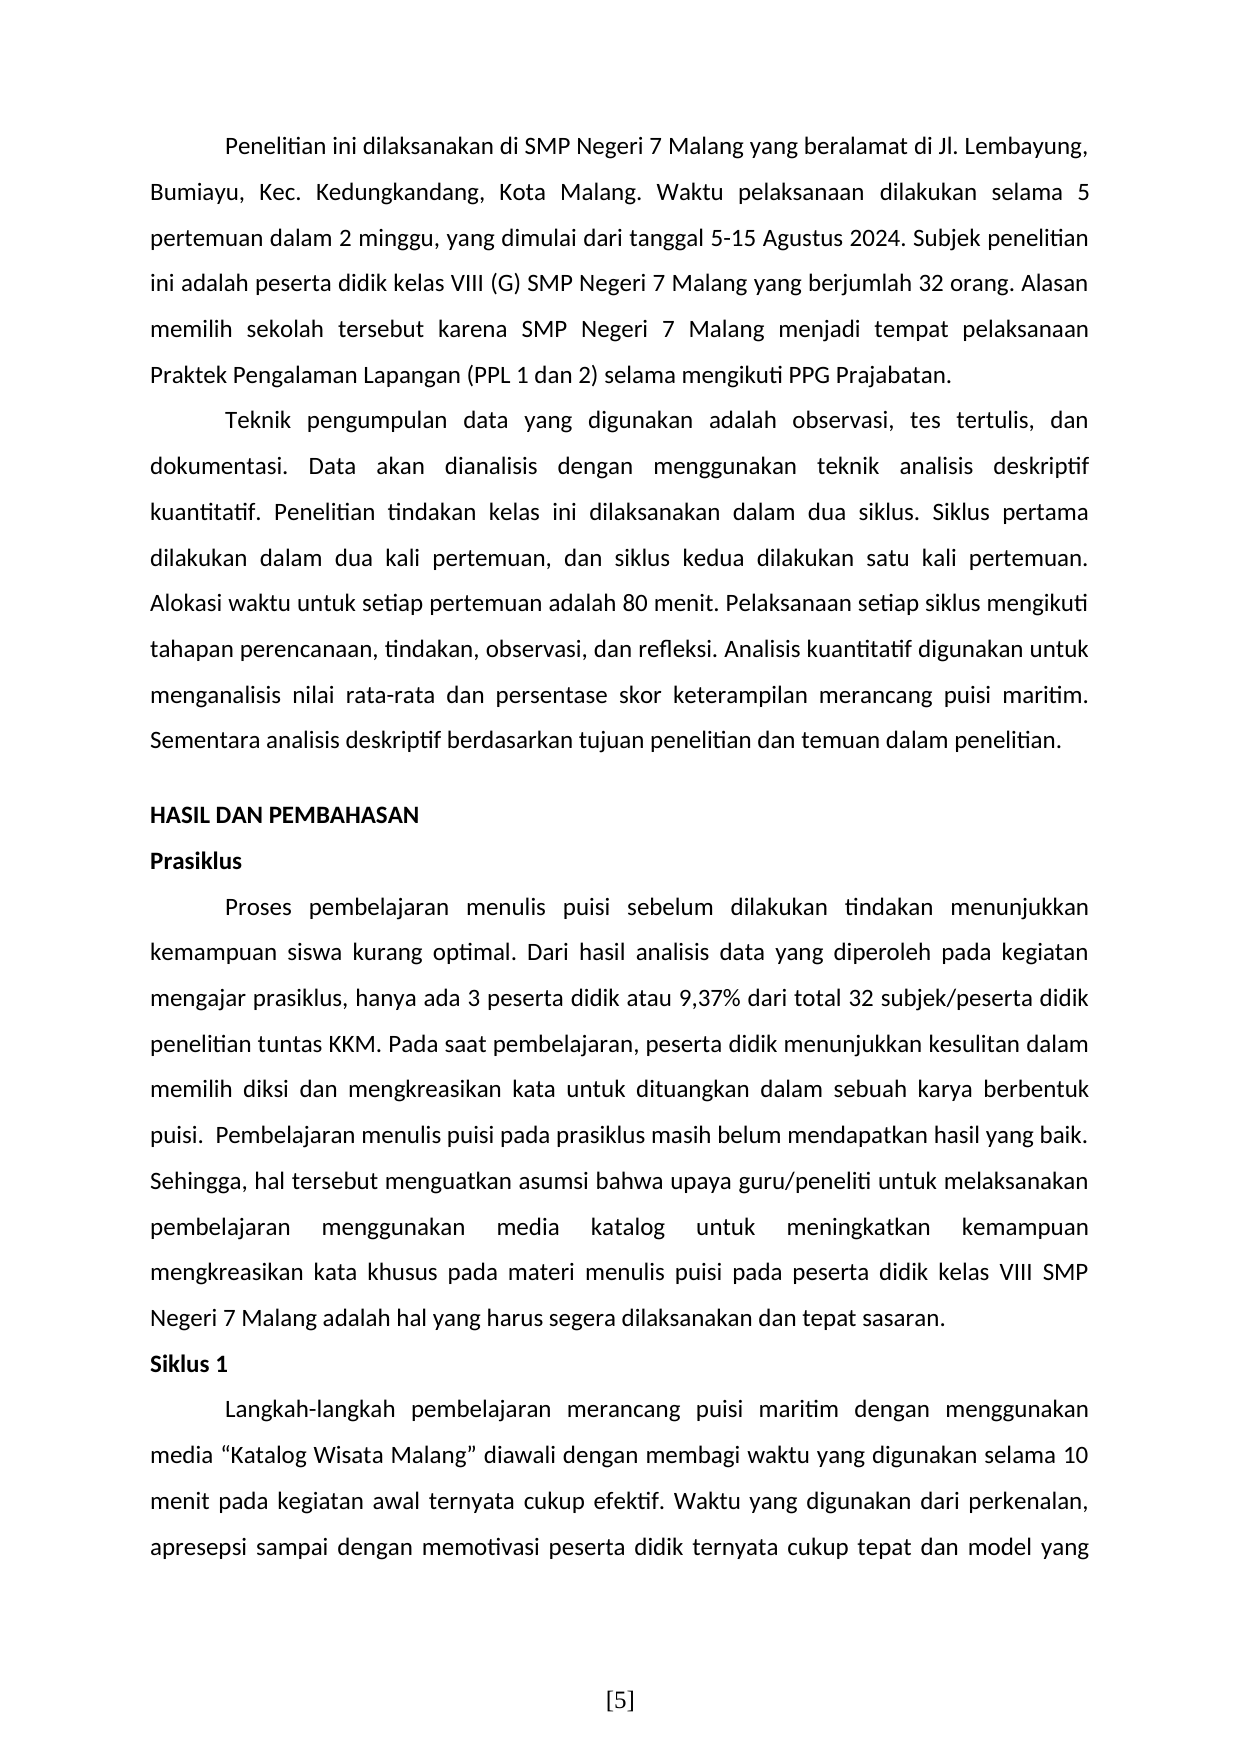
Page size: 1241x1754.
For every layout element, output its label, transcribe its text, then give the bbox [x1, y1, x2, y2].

text Teknik pengumpulan data yang digunakan adalah observasi, tes tertulis, dan dokumentasi. Data akan dianalisis dengan menggunakan teknik analisis deskriptif kuantitatif. Penelitian tindakan kelas ini dilaksanakan dalam dua siklus. Siklus pertama dilakukan dalam dua kali pertemuan, dan siklus kedua dilakukan satu kali pertemuan. Alokasi waktu untuk setiap pertemuan adalah 80 menit. Pelaksanaan setiap siklus mengikuti tahapan perencanaan, tindakan, observasi, dan refleksi. Analisis kuantitatif digunakan untuk menganalisis nilai rata-rata dan persentase skor keterampilan merancang puisi maritim. Sementara analisis deskriptif berdasarkan tujuan penelitian dan temuan dalam penelitian. [150, 404, 1090, 755]
text HASIL DAN PEMBAHASAN [150, 799, 1090, 830]
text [150, 1394, 1090, 1561]
text Penelitian ini dilaksanakan di SMP Negeri 7 Malang yang beralamat di Jl. Lembayung, Bumiayu, Kec. Kedungkandang, Kota Malang. Waktu pelaksanaan dilakukan selama 5 pertemuan dalam 2 minggu, yang dimulai dari tanggal 5-15 Agustus 2024. Subjek penelitian ini adalah peserta didik kelas VIII (G) SMP Negeri 7 Malang yang berjumlah 32 orang. Alasan memilih sekolah tersebut karena SMP Negeri 7 Malang menjadi tempat pelaksanaan Praktek Pengalaman Lapangan (PPL 1 dan 2) selama mengikuti PPG Prajabatan. [150, 130, 1090, 389]
text Prasiklus [150, 845, 1090, 875]
text Siklus 1 [150, 1348, 1090, 1378]
text Proses pembelajaran menulis puisi sebelum dilakukan tindakan menunjukkan kemampuan siswa kurang optimal. Dari hasil analisis data yang diperoleh pada kegiatan mengajar prasiklus, hanya ada 3 peserta didik atau 9,37% dari total 32 subjek/peserta didik penelitian tuntas KKM. Pada saat pembelajaran, peserta didik menunjukkan kesulitan dalam memilih diksi dan mengkreasikan kata untuk dituangkan dalam sebuah karya berbentuk puisi. Pembelajaran menulis puisi pada prasiklus masih belum mendapatkan hasil yang baik. Sehingga, hal tersebut menguatkan asumsi bahwa upaya guru/peneliti untuk melaksanakan pembelajaran menggunakan media katalog untuk meningkatkan kemampuan mengkreasikan kata khusus pada materi menulis puisi pada peserta didik kelas VIII SMP Negeri 7 Malang adalah hal yang harus segera dilaksanakan dan tepat sasaran. [150, 891, 1090, 1333]
